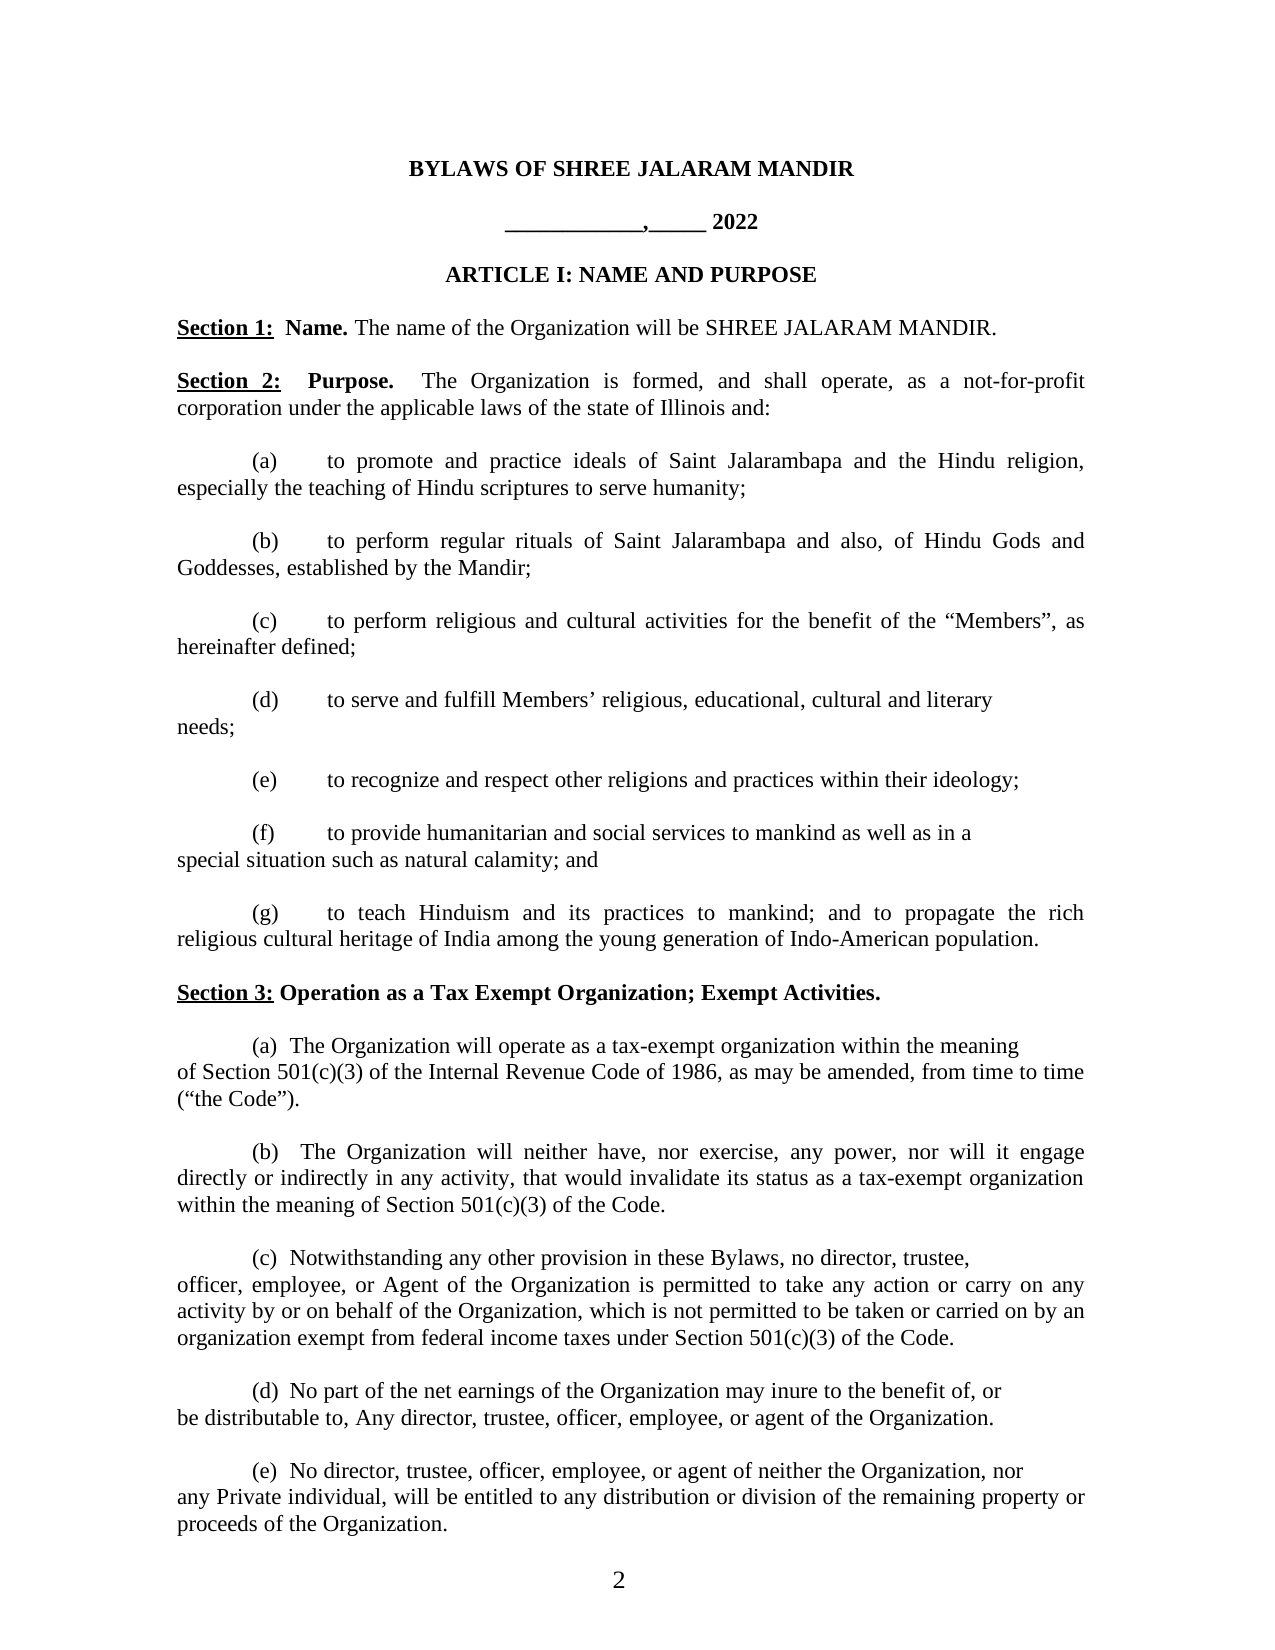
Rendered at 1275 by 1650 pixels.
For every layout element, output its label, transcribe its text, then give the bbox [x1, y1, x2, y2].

text ____________,_____ 2022 [177, 208, 1086, 234]
list The Organization will operate as a tax-exempt organization within the meaning [252, 1031, 1086, 1058]
text BYLAWS OF SHREE JALARAM MANDIR [177, 155, 1086, 181]
text officer, employee, or Agent of the Organization is permitted to take any action or carry on any activity by or on behalf of the Organization, which is not permitted to be taken or carried on by an organization exempt from federal income taxes under Section 501(c)(3) of the Code. [177, 1271, 1086, 1350]
text (c) to perform religious and cultural activities for the benefit of the “Members”, as hereinafter defined; [177, 606, 1086, 659]
list to provide humanitarian and social services to mankind as well as in a [252, 819, 1086, 846]
text (b) to perform regular rituals of Saint Jalarambapa and also, of Hindu Gods and Goddesses, established by the Mandir; [177, 527, 1086, 580]
text be distributable to, Any director, trustee, officer, employee, or agent of the Organization. [177, 1403, 1086, 1430]
text needs; [177, 713, 1086, 739]
list Notwithstanding any other provision in these Bylaws, no director, trustee, [252, 1244, 1086, 1271]
list No director, trustee, officer, employee, or agent of neither the Organization, nor [252, 1456, 1086, 1483]
text Section 3: Operation as a Tax Exempt Organization; Exempt Activities. [177, 978, 1086, 1005]
list No part of the net earnings of the Organization may inure to the benefit of, or [252, 1377, 1086, 1403]
text (b) The Organization will neither have, nor exercise, any power, nor will it engage directly or indirectly in any activity, that would invalidate its status as a tax-exempt organization within the meaning of Section 501(c)(3) of the Code. [177, 1138, 1086, 1217]
text (a) to promote and practice ideals of Saint Jalarambapa and the Hindu religion, especially the teaching of Hindu scriptures to serve humanity; [177, 447, 1086, 500]
list to serve and fulfill Members’ religious, educational, cultural and literary [252, 686, 1086, 713]
text ARTICLE I: NAME AND PURPOSE [177, 261, 1086, 288]
text any Private individual, will be entitled to any distribution or division of the remaining property or proceeds of the Organization. [177, 1483, 1086, 1536]
text Section 2: Purpose. The Organization is formed, and shall operate, as a not-for-profit corporation under the applicable laws of the state of Illinois and: [177, 367, 1086, 421]
text of Section 501(c)(3) of the Internal Revenue Code of 1986, as may be amended, from time to time (“the Code”). [177, 1058, 1086, 1111]
list to recognize and respect other religions and practices within their ideology; [252, 766, 1086, 792]
text (g) to teach Hinduism and its practices to mankind; and to propagate the rich religious cultural heritage of India among the young generation of Indo-American population. [177, 899, 1086, 952]
text Section 1: Name. The name of the Organization will be SHREE JALARAM MANDIR. [177, 314, 1086, 341]
text special situation such as natural calamity; and [177, 846, 1086, 872]
